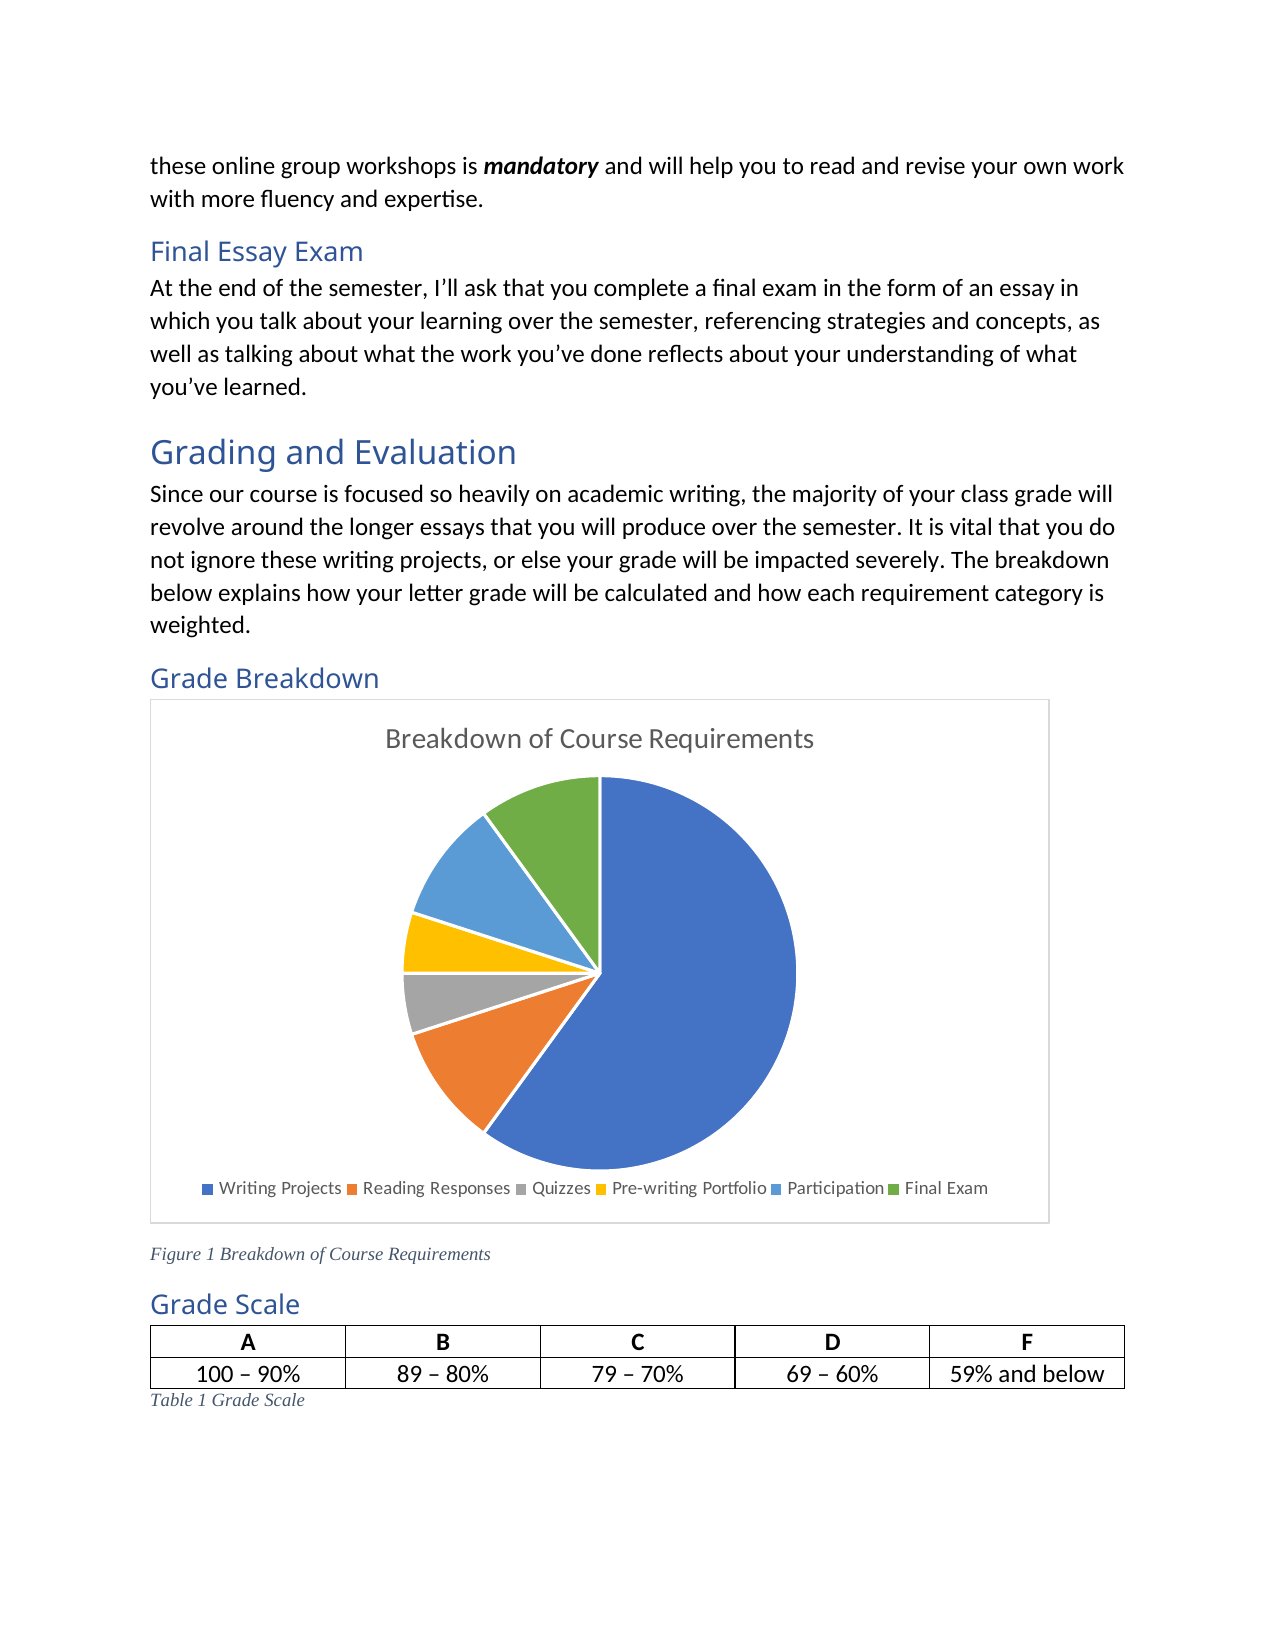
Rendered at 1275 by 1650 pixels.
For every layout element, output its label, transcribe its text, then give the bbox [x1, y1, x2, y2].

table_cell 89 – 80% [346, 1358, 540, 1388]
subtitle Final Essay Exam [150, 232, 1125, 269]
table_cell 100 – 90% [151, 1358, 345, 1388]
subtitle Grade Breakdown [150, 659, 1125, 696]
subtitle Grade Scale [150, 1285, 1125, 1322]
text Since our course is focused so heavily on academic writing, the majority of your class grade will revolve around the longer essays that you will produce over the semester. It is vital that you do not ignore these writing projects, or else your grade will be impacted severely. The breakdown below explains how your letter grade will be calculated and how each requirement category is weighted. [150, 478, 1125, 640]
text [150, 150, 1125, 213]
table_header B [346, 1326, 540, 1357]
table_cell 59% and below [930, 1358, 1124, 1388]
table_header C [541, 1326, 734, 1357]
text At the end of the semester, I’ll ask that you complete a final exam in the form of an essay in which you talk about your learning over the semester, referencing strategies and concepts, as well as talking about what the work you’ve done reflects about your understanding of what you’ve learned. [150, 272, 1125, 402]
table_cell 79 – 70% [541, 1358, 734, 1388]
table_cell 69 – 60% [736, 1358, 929, 1388]
table_header A [151, 1326, 345, 1357]
table_header F [930, 1326, 1124, 1357]
subtitle Grading and Evaluation [150, 429, 1125, 474]
table_header D [736, 1326, 929, 1357]
